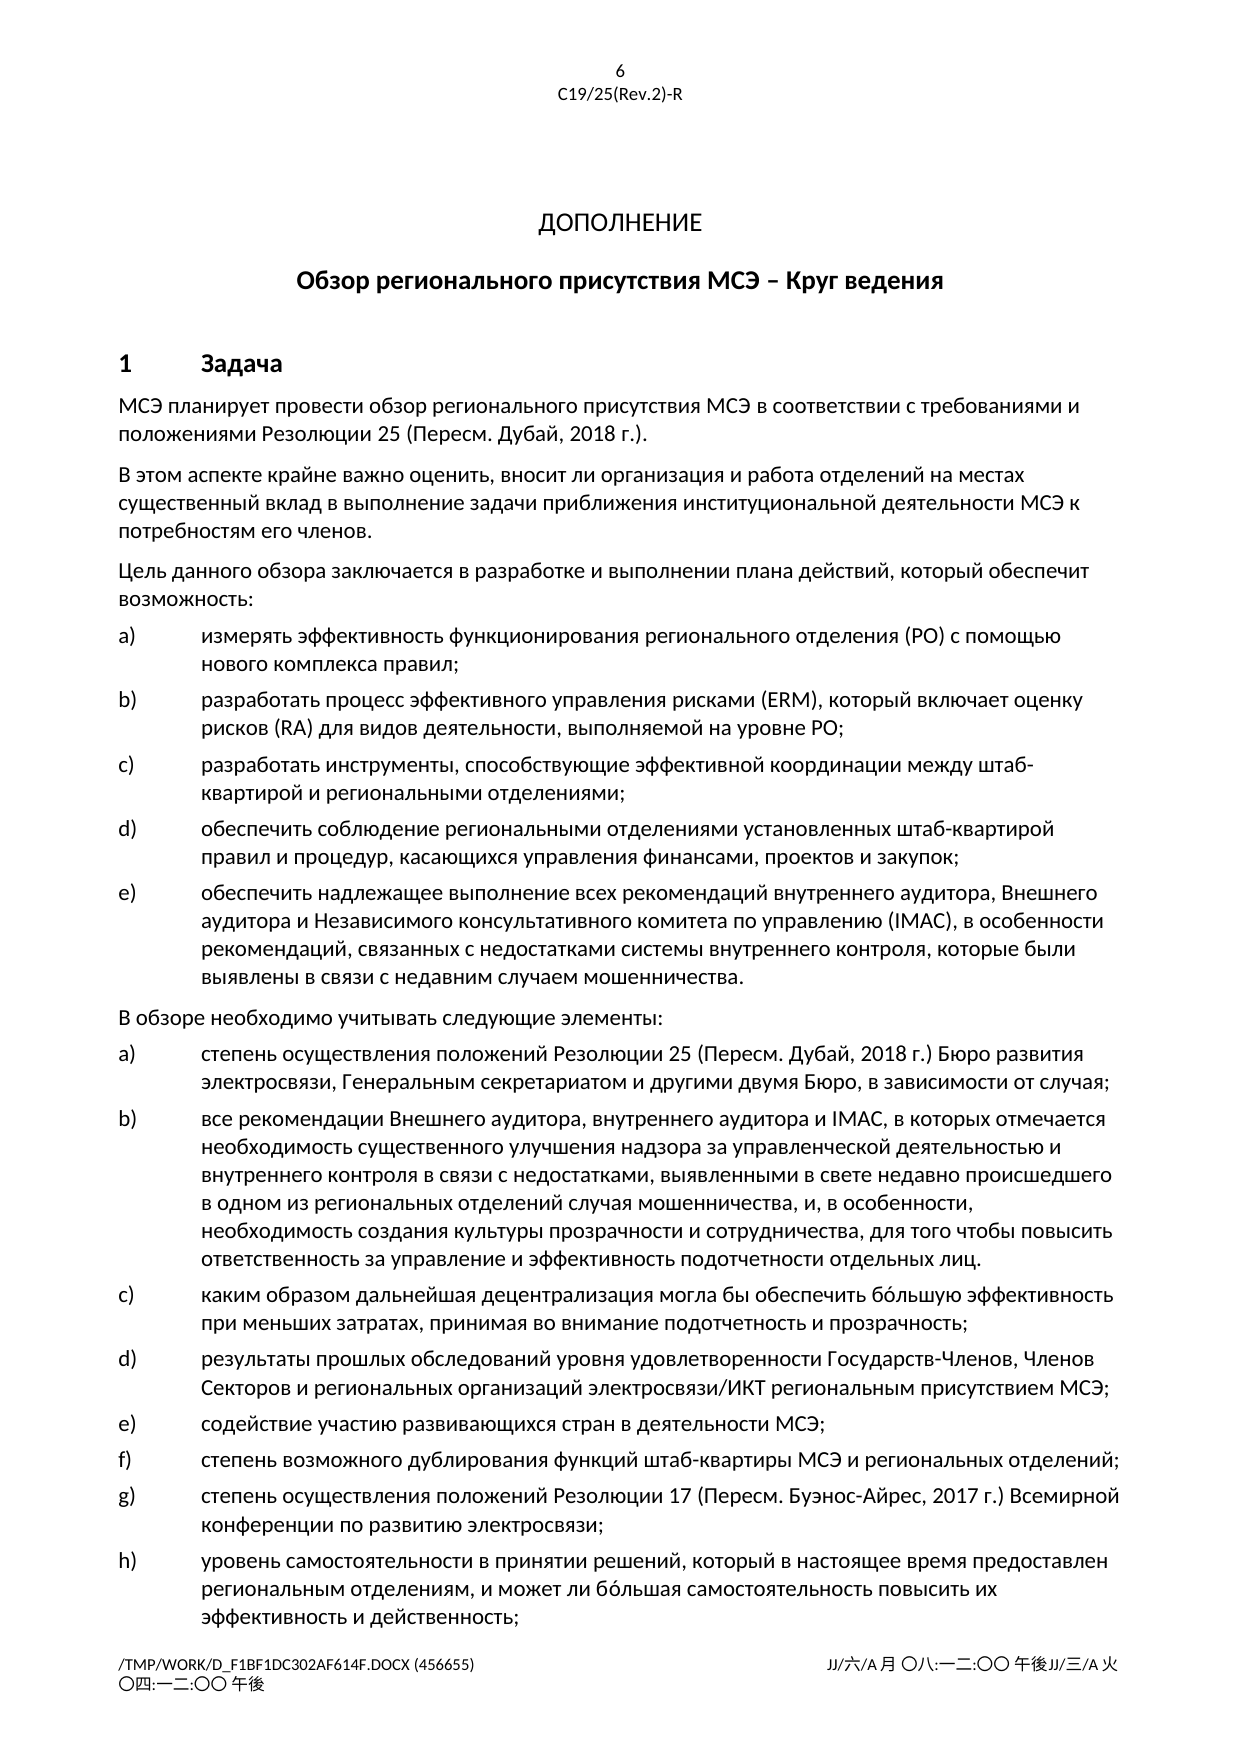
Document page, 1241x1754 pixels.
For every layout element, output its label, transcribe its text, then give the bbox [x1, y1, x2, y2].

text e) содействие участию развивающихся стран в деятельности МСЭ; [118, 1409, 1122, 1437]
text a) измерять эффективность функционирования регионального отделения (РO) с помощью нового комплекса правил; [118, 621, 1122, 677]
text c) разработать инструменты, способствующие эффективной координации между штаб-квартирой и региональными отделениями; [118, 750, 1122, 806]
text b) разработать процесс эффективного управления рисками (ERM), который включает оценку рисков (RA) для видов деятельности, выполняемой на уровне РO; [118, 685, 1122, 741]
subtitle 1 Задача [118, 346, 1122, 379]
text h) уровень самостоятельности в принятии решений, который в настоящее время предоставлен региональным отделениям, и может ли бóльшая самостоятельность повысить их эффективность и действенность; [118, 1546, 1122, 1630]
text В этом аспекте крайне важно оценить, вносит ли организация и работа отделений на местах существенный вклад в выполнение задачи приближения институциональной деятельности МСЭ к потребностям его членов. [118, 460, 1122, 544]
title Обзор регионального присутствия МСЭ – Круг ведения [118, 263, 1122, 296]
text d) результаты прошлых обследований уровня удовлетворенности Государств-Членов, Членов Секторов и региональных организаций электросвязи/ИКТ региональным присутствием МСЭ; [118, 1344, 1122, 1401]
text МСЭ планирует провести обзор регионального присутствия МСЭ в соответствии с требованиями и положениями Резолюции 25 (Пересм. Дубай, 2018 г.). [118, 391, 1122, 447]
text f) степень возможного дублирования функций штаб-квартиры МСЭ и региональных отделений; [118, 1445, 1122, 1473]
text g) степень осуществления положений Резолюции 17 (Пересм. Буэнос-Айрес, 2017 г.) Всемирной конференции по развитию электросвязи; [118, 1482, 1122, 1538]
text В обзоре необходимо учитывать следующие элементы: [118, 1003, 1122, 1031]
text c) каким образом дальнейшая децентрализация могла бы обеспечить бóльшую эффективность при меньших затратах, принимая во внимание подотчетность и прозрачность; [118, 1280, 1122, 1336]
text d) обеспечить соблюдение региональными отделениями установленных штаб-квартирой правил и процедур, касающихся управления финансами, проектов и закупок; [118, 814, 1122, 870]
text Цель данного обзора заключается в разработке и выполнении плана действий, который обеспечит возможность: [118, 557, 1122, 613]
text b) все рекомендации Внешнего аудитора, внутреннего аудитора и IMAC, в которых отмечается необходимость существенного улучшения надзора за управленческой деятельностью и внутреннего контроля в связи с недостатками, выявленными в свете недавно происшедшего в одном из региональных отделений случая мошенничества, и, в особенности, необходимость создания культуры прозрачности и сотрудничества, для того чтобы повысить ответственность за управление и эффективность подотчетности отдельных лиц. [118, 1104, 1122, 1272]
text a) степень осуществления положений Резолюции 25 (Пересм. Дубай, 2018 г.) Бюро развития электросвязи, Генеральным секретариатом и другими двумя Бюро, в зависимости от случая; [118, 1039, 1122, 1095]
text ДОПОЛНЕНИЕ [118, 205, 1122, 238]
text e) обеспечить надлежащее выполнение всех рекомендаций внутреннего аудитора, Внешнего аудитора и Независимого консультативного комитета по управлению (IMAC), в особенности рекомендаций, связанных с недостатками системы внутреннего контроля, которые были выявлены в связи с недавним случаем мошенничества. [118, 878, 1122, 991]
